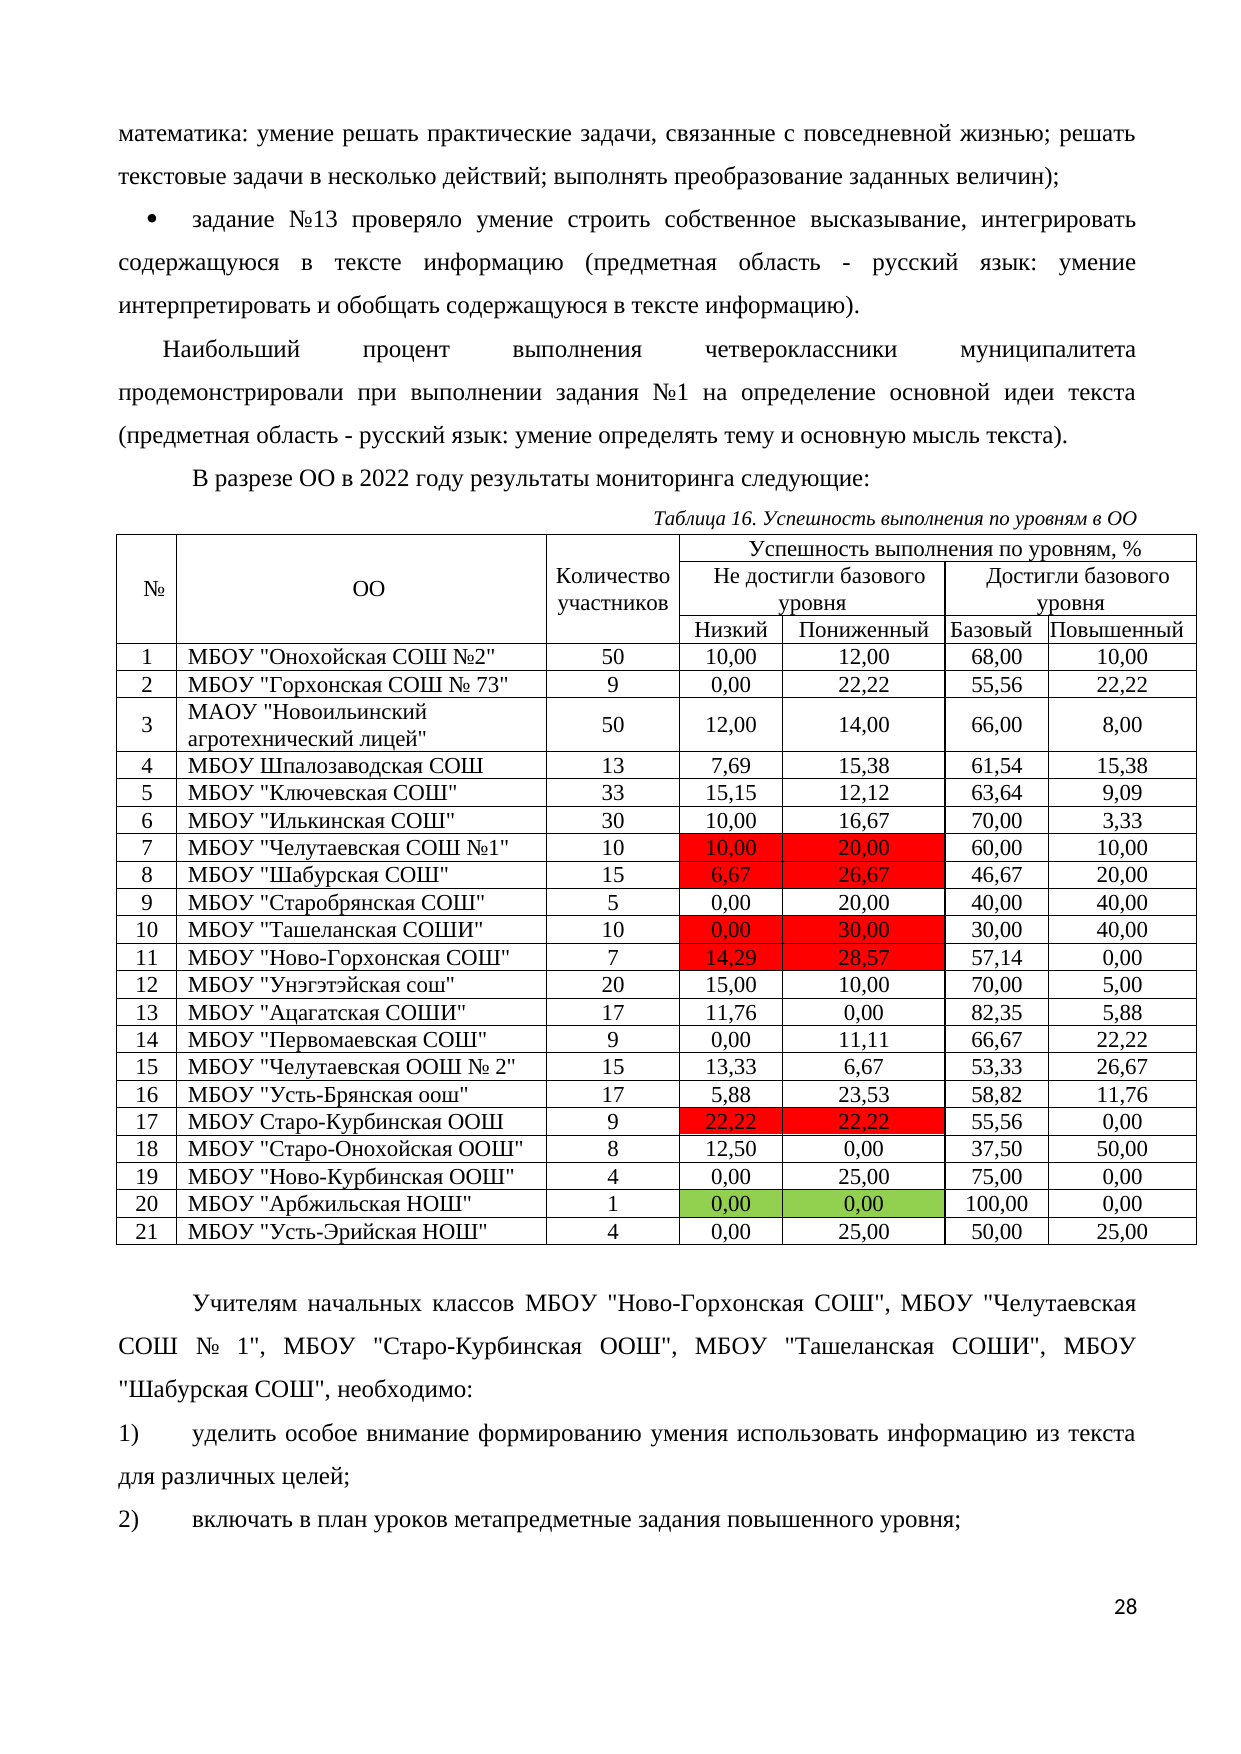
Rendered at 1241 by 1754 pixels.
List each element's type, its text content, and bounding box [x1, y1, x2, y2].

table_cell 55,56 [946, 671, 1048, 697]
table_cell МБОУ "Ново-Горхонская СОШ" [177, 944, 546, 970]
table_cell 22,22 [783, 671, 944, 697]
table_cell МБОУ "Усть-Брянская оош" [177, 1081, 546, 1107]
table_cell 14,00 [783, 698, 944, 751]
table_cell 10,00 [1049, 644, 1196, 670]
text Наибольший процент выполнения четвероклассники муниципалитета продемонстрировали при выполнении задания №1 на определение основной идеи текста (предметная область - русский язык: умение определять тему и основную мысль текста). [118, 334, 1137, 449]
table_cell 4 [547, 1163, 679, 1189]
table_cell 20,00 [783, 889, 944, 915]
table_cell Повышенный [1049, 616, 1196, 642]
table_cell МБОУ "Челутаевская СОШ №1" [177, 834, 546, 861]
table_cell 13 [117, 999, 176, 1025]
table_cell Базовый [946, 616, 1048, 642]
table_cell 8,00 [1049, 698, 1196, 751]
table_cell 20,00 [783, 834, 944, 861]
table_cell 66,67 [946, 1026, 1048, 1052]
table_cell 0,00 [1049, 944, 1196, 970]
table_cell 5 [547, 889, 679, 915]
table_cell 8 [117, 862, 176, 888]
table_cell 20 [547, 971, 679, 997]
table_cell МБОУ "Илькинская СОШ" [177, 807, 546, 833]
text Таблица 16. Успешность выполнения по уровням в ОО [118, 506, 1137, 530]
table_cell 3 [117, 698, 176, 751]
table_cell 5,88 [680, 1081, 782, 1107]
table_cell 14,29 [680, 944, 782, 970]
table_cell 10,00 [680, 807, 782, 833]
table_cell 22,22 [1049, 671, 1196, 697]
table_cell 15 [547, 862, 679, 888]
table_cell 50,00 [946, 1218, 1048, 1244]
table_cell 10,00 [1049, 834, 1196, 861]
table_cell 15,38 [783, 752, 944, 778]
table_cell 63,64 [946, 779, 1048, 806]
table_cell МБОУ "Унэгэтэйская сош" [177, 971, 546, 997]
table_cell 15 [547, 1053, 679, 1080]
table_cell 11,76 [1049, 1081, 1196, 1107]
table_cell 12,00 [783, 644, 944, 670]
table_cell 10 [547, 916, 679, 943]
table_cell 20,00 [1049, 862, 1196, 888]
table_cell 12 [117, 971, 176, 997]
table_cell 0,00 [783, 1136, 944, 1162]
table_cell МБОУ "Арбжильская НОШ" [177, 1190, 546, 1217]
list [118, 118, 1137, 190]
table_header Количество участников [547, 535, 679, 642]
table_cell МБОУ "Ацагатская СОШИ" [177, 999, 546, 1025]
table_cell 30,00 [783, 916, 944, 943]
table_cell 0,00 [680, 1163, 782, 1189]
table_cell 15,38 [1049, 752, 1196, 778]
table_header Успешность выполнения по уровням, % [680, 535, 1196, 561]
table_cell 22,22 [783, 1108, 944, 1134]
table_cell МБОУ "Ключевская СОШ" [177, 779, 546, 806]
table_cell МБОУ "Старобрянская СОШ" [177, 889, 546, 915]
table_cell 16,67 [783, 807, 944, 833]
table_cell 10,00 [680, 834, 782, 861]
table_cell 25,00 [1049, 1218, 1196, 1244]
table_cell 30,00 [946, 916, 1048, 943]
table_cell 17 [547, 1081, 679, 1107]
table_cell МБОУ "Ново-Курбинская ООШ" [177, 1163, 546, 1189]
table_cell 4 [547, 1218, 679, 1244]
table_cell 12,50 [680, 1136, 782, 1162]
table_cell 8 [547, 1136, 679, 1162]
table_cell 26,67 [1049, 1053, 1196, 1080]
table_cell Пониженный [783, 616, 944, 642]
table_cell 58,82 [946, 1081, 1048, 1107]
table_cell 7 [117, 834, 176, 861]
table_cell 40,00 [946, 889, 1048, 915]
table_cell 17 [547, 999, 679, 1025]
table_cell МБОУ "Ташеланская СОШИ" [177, 916, 546, 943]
table_cell МБОУ "Онохойская СОШ №2" [177, 644, 546, 670]
table_header ОО [177, 535, 546, 642]
table_cell 19 [117, 1163, 176, 1189]
table_cell 0,00 [680, 671, 782, 697]
table_cell МБОУ "Первомаевская СОШ" [177, 1026, 546, 1052]
table_cell 0,00 [1049, 1190, 1196, 1217]
table_cell 7 [547, 944, 679, 970]
table_cell 20 [117, 1190, 176, 1217]
table_cell МБОУ "Усть-Эрийская НОШ" [177, 1218, 546, 1244]
table_cell 0,00 [680, 1218, 782, 1244]
table_cell 61,54 [946, 752, 1048, 778]
table_cell 9 [547, 1108, 679, 1134]
table_cell 30 [547, 807, 679, 833]
table_cell 9,09 [1049, 779, 1196, 806]
table_cell 28,57 [783, 944, 944, 970]
table_cell 50,00 [1049, 1136, 1196, 1162]
table_cell 13,33 [680, 1053, 782, 1080]
table_cell 5,00 [1049, 971, 1196, 997]
table_cell Не достигли базового уровня [680, 562, 944, 615]
table_cell 15 [117, 1053, 176, 1080]
table_cell МБОУ "Шабурская СОШ" [177, 862, 546, 888]
table_cell 40,00 [1049, 916, 1196, 943]
table_cell 100,00 [946, 1190, 1048, 1217]
table_cell 17 [117, 1108, 176, 1134]
table_cell 0,00 [680, 916, 782, 943]
table_cell Достигли базового уровня [946, 562, 1196, 615]
text Учителям начальных классов МБОУ "Ново-Горхонская СОШ", МБОУ "Челутаевская СОШ № 1", МБОУ "Старо-Курбинская ООШ", МБОУ "Ташеланская СОШИ", МБОУ "Шабурская СОШ", необходимо: [118, 1288, 1137, 1403]
list задание №13 проверяло умение строить собственное высказывание, интегрировать содержащуюся в тексте информацию (предметная область - русский язык: умение интерпретировать и обобщать содержащуюся в тексте информацию). [118, 204, 1137, 319]
table_cell 21 [117, 1218, 176, 1244]
table_cell 14 [117, 1026, 176, 1052]
table_cell 9 [547, 1026, 679, 1052]
table_cell 22,22 [680, 1108, 782, 1134]
list уделить особое внимание формированию умения использовать информацию из текста для различных целей; [118, 1418, 1137, 1489]
table_cell 66,00 [946, 698, 1048, 751]
table_cell 0,00 [1049, 1108, 1196, 1134]
table_cell 16 [117, 1081, 176, 1107]
table_cell 57,14 [946, 944, 1048, 970]
table_cell 2 [117, 671, 176, 697]
table_cell 5 [117, 779, 176, 806]
text В разрезе ОО в 2022 году результаты мониторинга следующие: [118, 463, 1137, 492]
list включать в план уроков метапредметные задания повышенного уровня; [118, 1504, 1137, 1533]
table_cell 6,67 [680, 862, 782, 888]
table_cell 18 [117, 1136, 176, 1162]
table_cell 55,56 [946, 1108, 1048, 1134]
table_cell 70,00 [946, 971, 1048, 997]
table_cell 0,00 [680, 1190, 782, 1217]
table_cell 6 [117, 807, 176, 833]
table_cell 9 [117, 889, 176, 915]
table_cell 50 [547, 644, 679, 670]
table_cell 33 [547, 779, 679, 806]
table_cell МБОУ "Горхонская СОШ № 73" [177, 671, 546, 697]
table_cell 3,33 [1049, 807, 1196, 833]
table_cell МБОУ "Старо-Онохойская ООШ" [177, 1136, 546, 1162]
table_cell МБОУ Старо-Курбинская ООШ [177, 1108, 546, 1134]
table_cell 10 [547, 834, 679, 861]
table_cell 25,00 [783, 1163, 944, 1189]
table_cell 68,00 [946, 644, 1048, 670]
table_cell 50 [547, 698, 679, 751]
table_cell МБОУ Шпалозаводская СОШ [177, 752, 546, 778]
table_cell 75,00 [946, 1163, 1048, 1189]
table_cell 13 [547, 752, 679, 778]
table_cell 0,00 [783, 1190, 944, 1217]
table_cell 26,67 [783, 862, 944, 888]
table_cell 10,00 [783, 971, 944, 997]
table_cell 6,67 [783, 1053, 944, 1080]
table_cell 0,00 [783, 999, 944, 1025]
table_cell 25,00 [783, 1218, 944, 1244]
table_cell 82,35 [946, 999, 1048, 1025]
table_cell 46,67 [946, 862, 1048, 888]
table_cell МБОУ "Челутаевская ООШ № 2" [177, 1053, 546, 1080]
table_header № [117, 535, 176, 642]
table_cell 70,00 [946, 807, 1048, 833]
table_cell 0,00 [680, 889, 782, 915]
table_cell 0,00 [1049, 1163, 1196, 1189]
table_cell 11,76 [680, 999, 782, 1025]
table_cell 15,15 [680, 779, 782, 806]
table_cell 15,00 [680, 971, 782, 997]
table_cell Низкий [680, 616, 782, 642]
table_cell 10 [117, 916, 176, 943]
table_cell 1 [547, 1190, 679, 1217]
table_cell 40,00 [1049, 889, 1196, 915]
table_cell МАОУ "Новоильинский агротехнический лицей" [177, 698, 546, 751]
table_cell 0,00 [680, 1026, 782, 1052]
table_cell 11 [117, 944, 176, 970]
table_cell 53,33 [946, 1053, 1048, 1080]
table_cell 10,00 [680, 644, 782, 670]
table_cell 4 [117, 752, 176, 778]
table_cell 22,22 [1049, 1026, 1196, 1052]
table_cell 7,69 [680, 752, 782, 778]
table_cell 11,11 [783, 1026, 944, 1052]
table_cell 60,00 [946, 834, 1048, 861]
table_cell 37,50 [946, 1136, 1048, 1162]
table_cell 5,88 [1049, 999, 1196, 1025]
table_cell 12,00 [680, 698, 782, 751]
table_cell 1 [117, 644, 176, 670]
table_cell 9 [547, 671, 679, 697]
table_cell 23,53 [783, 1081, 944, 1107]
table_cell 12,12 [783, 779, 944, 806]
